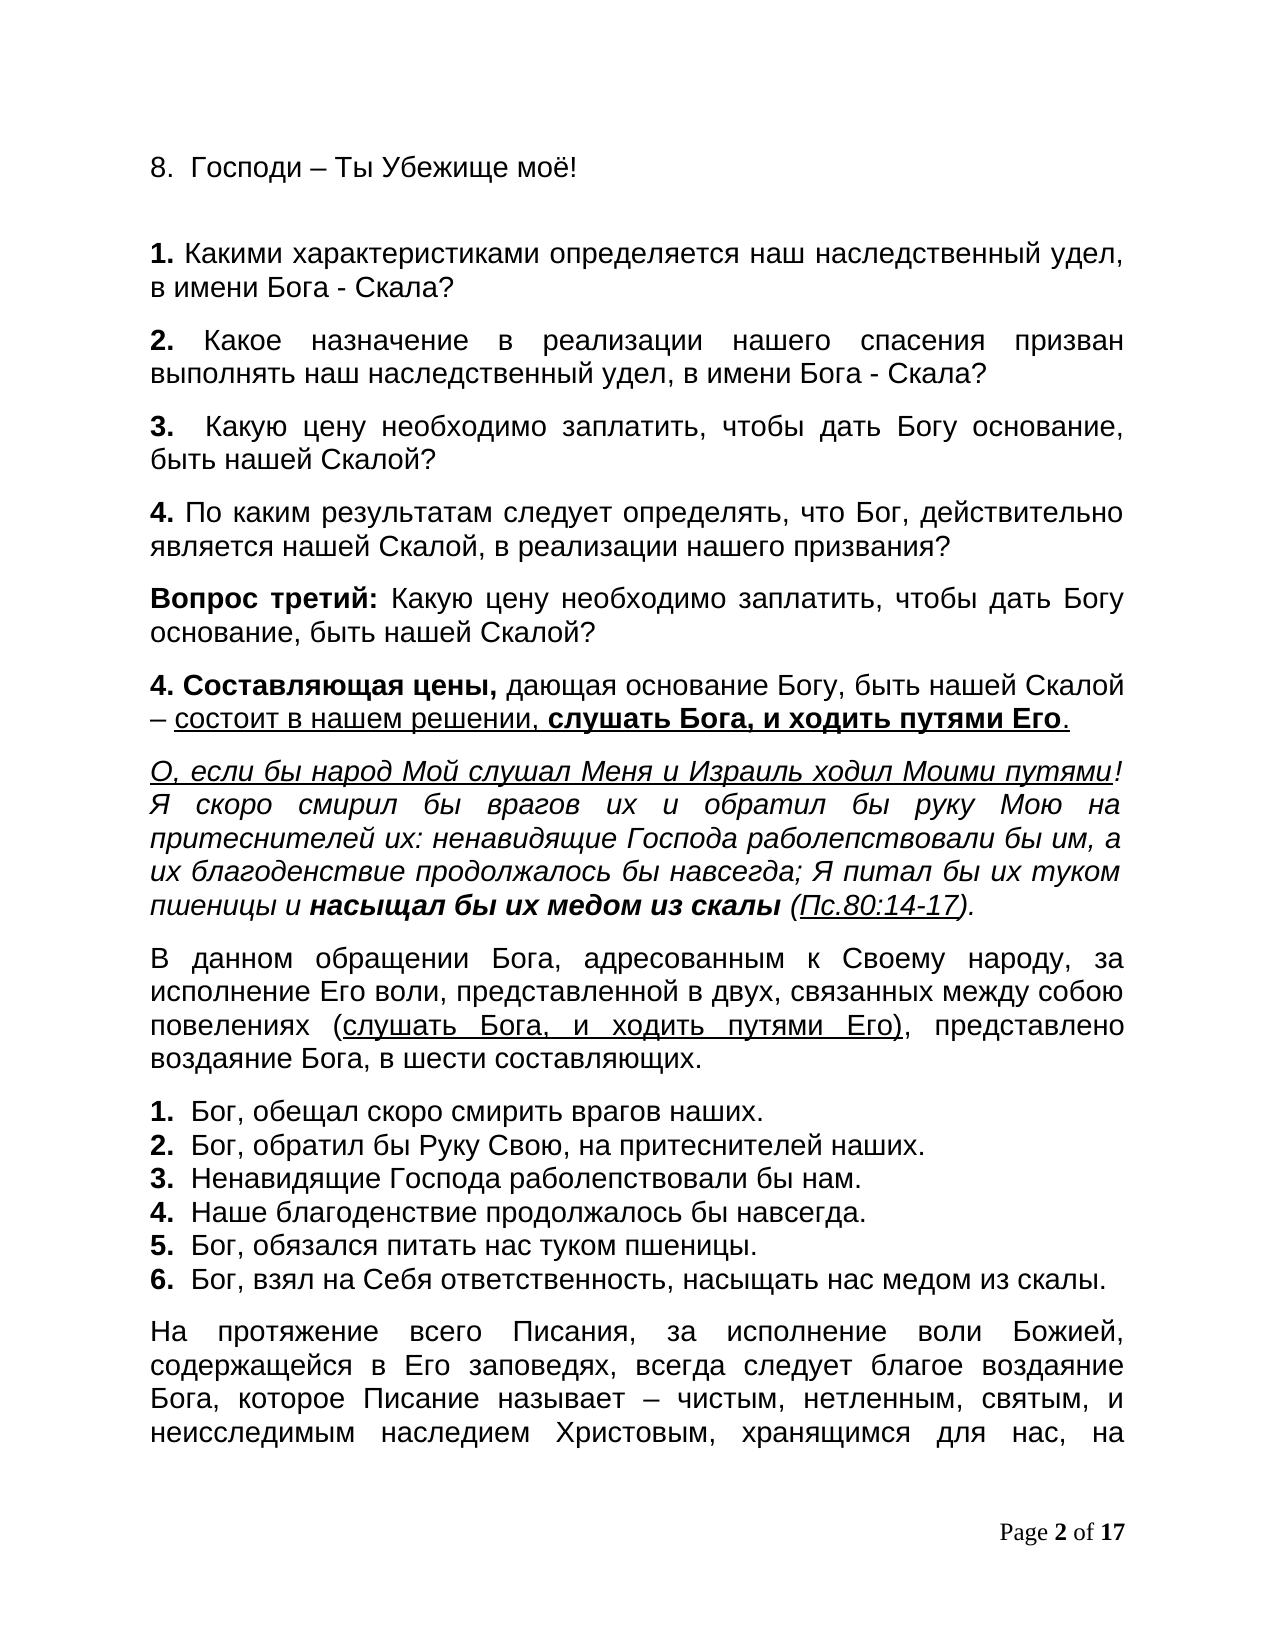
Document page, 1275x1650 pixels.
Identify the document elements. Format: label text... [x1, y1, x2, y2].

text 1. Какими характеристиками определяется наш наследственный удел, в имени Бога - Скала? [150, 236, 1125, 303]
text 4. Составляющая цены, дающая основание Богу, быть нашей Скалой – состоит в нашем решении, слушать Бога, и ходить путями Его. [150, 667, 1125, 734]
text 5. Бог, обязался питать нас туком пшеницы. [150, 1228, 1125, 1262]
text 2. Бог, обратил бы Руку Свою, на притеснителей наших. [150, 1127, 1125, 1161]
text Вопрос третий: Какую цену необходимо заплатить, чтобы дать Богу основание, быть нашей Скалой? [150, 581, 1125, 648]
text 2. Какое назначение в реализации нашего спасения призван выполнять наш наследственный удел, в имени Бога - Скала? [150, 322, 1125, 389]
text 4. Наше благоденствие продолжалось бы навсегда. [150, 1194, 1125, 1228]
text 3. Какую цену необходимо заплатить, чтобы дать Богу основание, быть нашей Скалой? [150, 409, 1125, 476]
text 8. Господи – Ты Убежище моё! [150, 150, 1125, 183]
text 4. По каким результатам следует определять, что Бог, действительно является нашей Скалой, в реализации нашего призвания? [150, 495, 1125, 562]
text 6. Бог, взял на Себя ответственность, насыщать нас медом из скалы. [150, 1262, 1125, 1295]
text 1. Бог, обещал скоро смирить врагов наших. [150, 1094, 1125, 1127]
text В данном обращении Бога, адресованным к Своему народу, за исполнение Его воли, представленной в двух, связанных между собою повелениях (слушать Бога, и ходить путями Его), представлено воздаяние Бога, в шести составляющих. [150, 941, 1125, 1075]
text О, если бы народ Мой слушал Меня и Израиль ходил Моими путями! Я скоро смирил бы врагов их и обратил бы руку Мою на притеснителей их: ненавидящие Господа раболепствовали бы им, а их благоденствие продолжалось бы навсегда; Я питал бы их туком пшеницы и насыщал бы их медом из скалы (Пс.80:14-17). [150, 754, 1125, 921]
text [150, 1314, 1125, 1448]
text 3. Ненавидящие Господа раболепствовали бы нам. [150, 1161, 1125, 1194]
